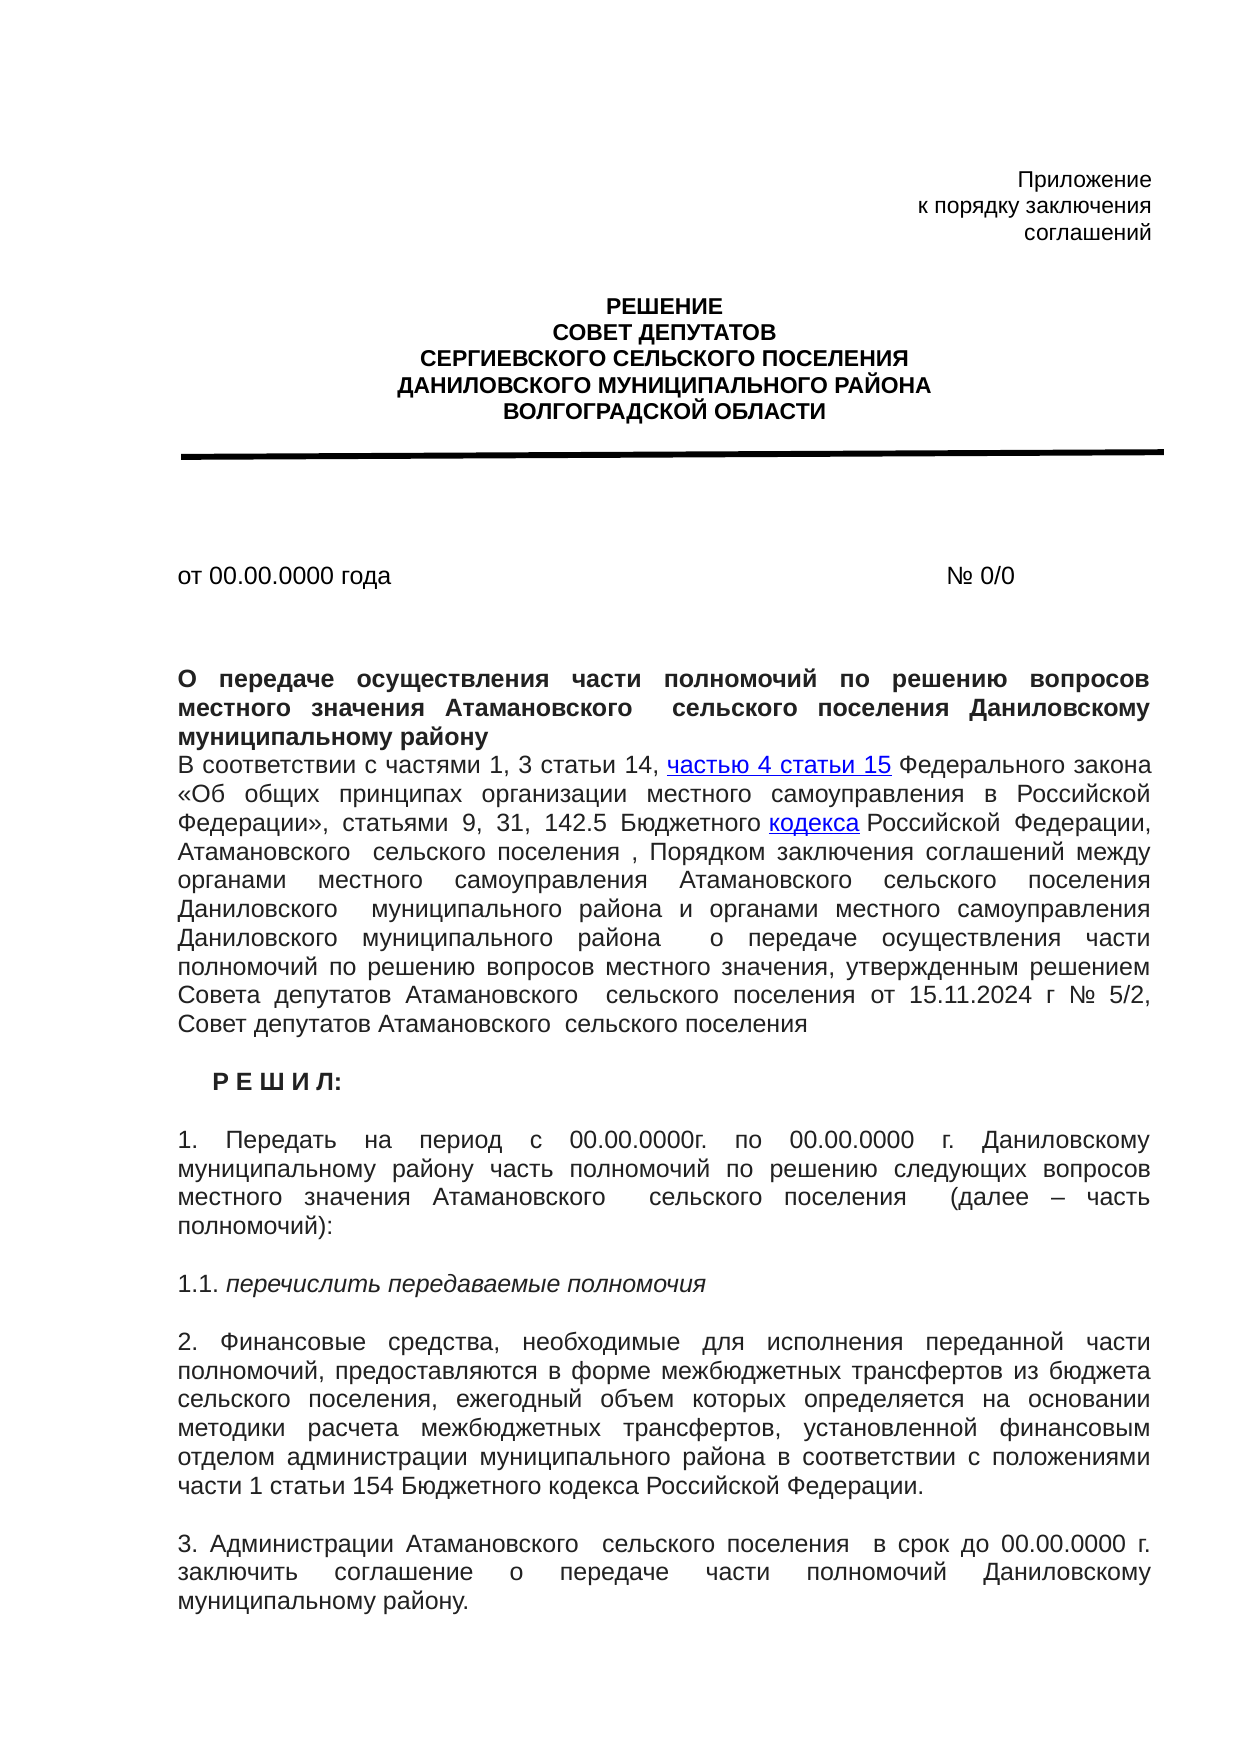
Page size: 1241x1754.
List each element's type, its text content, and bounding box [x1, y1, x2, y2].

text 3. Администрации Атамановского сельского поселения в срок до 00.00.0000 г. заключить соглашение о передаче части полномочий Даниловскому муниципальному району. [177, 1528, 1152, 1615]
text от 00.00.0000 года № 0/0 [177, 561, 1152, 589]
text 1.1. перечислить передаваемые полномочия [177, 1269, 1152, 1298]
text соглашений [177, 218, 1152, 245]
text Р Е Ш И Л: [177, 1067, 1152, 1096]
text В соответствии с частями 1, 3 статьи 14, частью 4 статьи 15 Федерального закона «Об общих принципах организации местного самоуправления в Российской Федерации», статьями 9, 31, 142.5 Бюджетного кодекса Российской Федерации, Атамановского сельского поселения , Порядком заключения соглашений между органами местного самоуправления Атамановского сельского поселения Даниловского муниципального района и органами местного самоуправления Даниловского муниципального района о передаче осуществления части полномочий по решению вопросов местного значения, утвержденным решением Совета депутатов Атамановского сельского поселения от 15.11.2024 г № 5/2, Совет депутатов Атамановского сельского поселения [177, 750, 1152, 1038]
table_header О передаче осуществления части полномочий по решению вопросов местного значения Атамановского сельского поселения Даниловскому муниципальному району [177, 664, 1151, 750]
text ДАНИЛОВСКОГО МУНИЦИПАЛЬНОГО РАЙОНА [177, 372, 1152, 398]
text ВОЛГОГРАДСКОЙ ОБЛАСТИ [177, 398, 1152, 424]
text СОВЕТ ДЕПУТАТОВ [177, 319, 1152, 345]
text к порядку заключения [177, 192, 1152, 218]
text 2. Финансовые средства, необходимые для исполнения переданной части полномочий, предоставляются в форме межбюджетных трансфертов из бюджета сельского поселения, ежегодный объем которых определяется на основании методики расчета межбюджетных трансфертов, установленной финансовым отделом администрации муниципального района в соответствии с положениями части 1 статьи 154 Бюджетного кодекса Российской Федерации. [177, 1327, 1152, 1499]
text РЕШЕНИЕ [177, 293, 1152, 319]
text 1. Передать на период с 00.00.0000г. по 00.00.0000 г. Даниловскому муниципальному району часть полномочий по решению следующих вопросов местного значения Атамановского сельского поселения (далее – часть полномочий): [177, 1125, 1152, 1240]
text Приложение [177, 166, 1152, 192]
text СЕРГИЕВСКОГО СЕЛЬСКОГО ПОСЕЛЕНИЯ [177, 345, 1152, 372]
